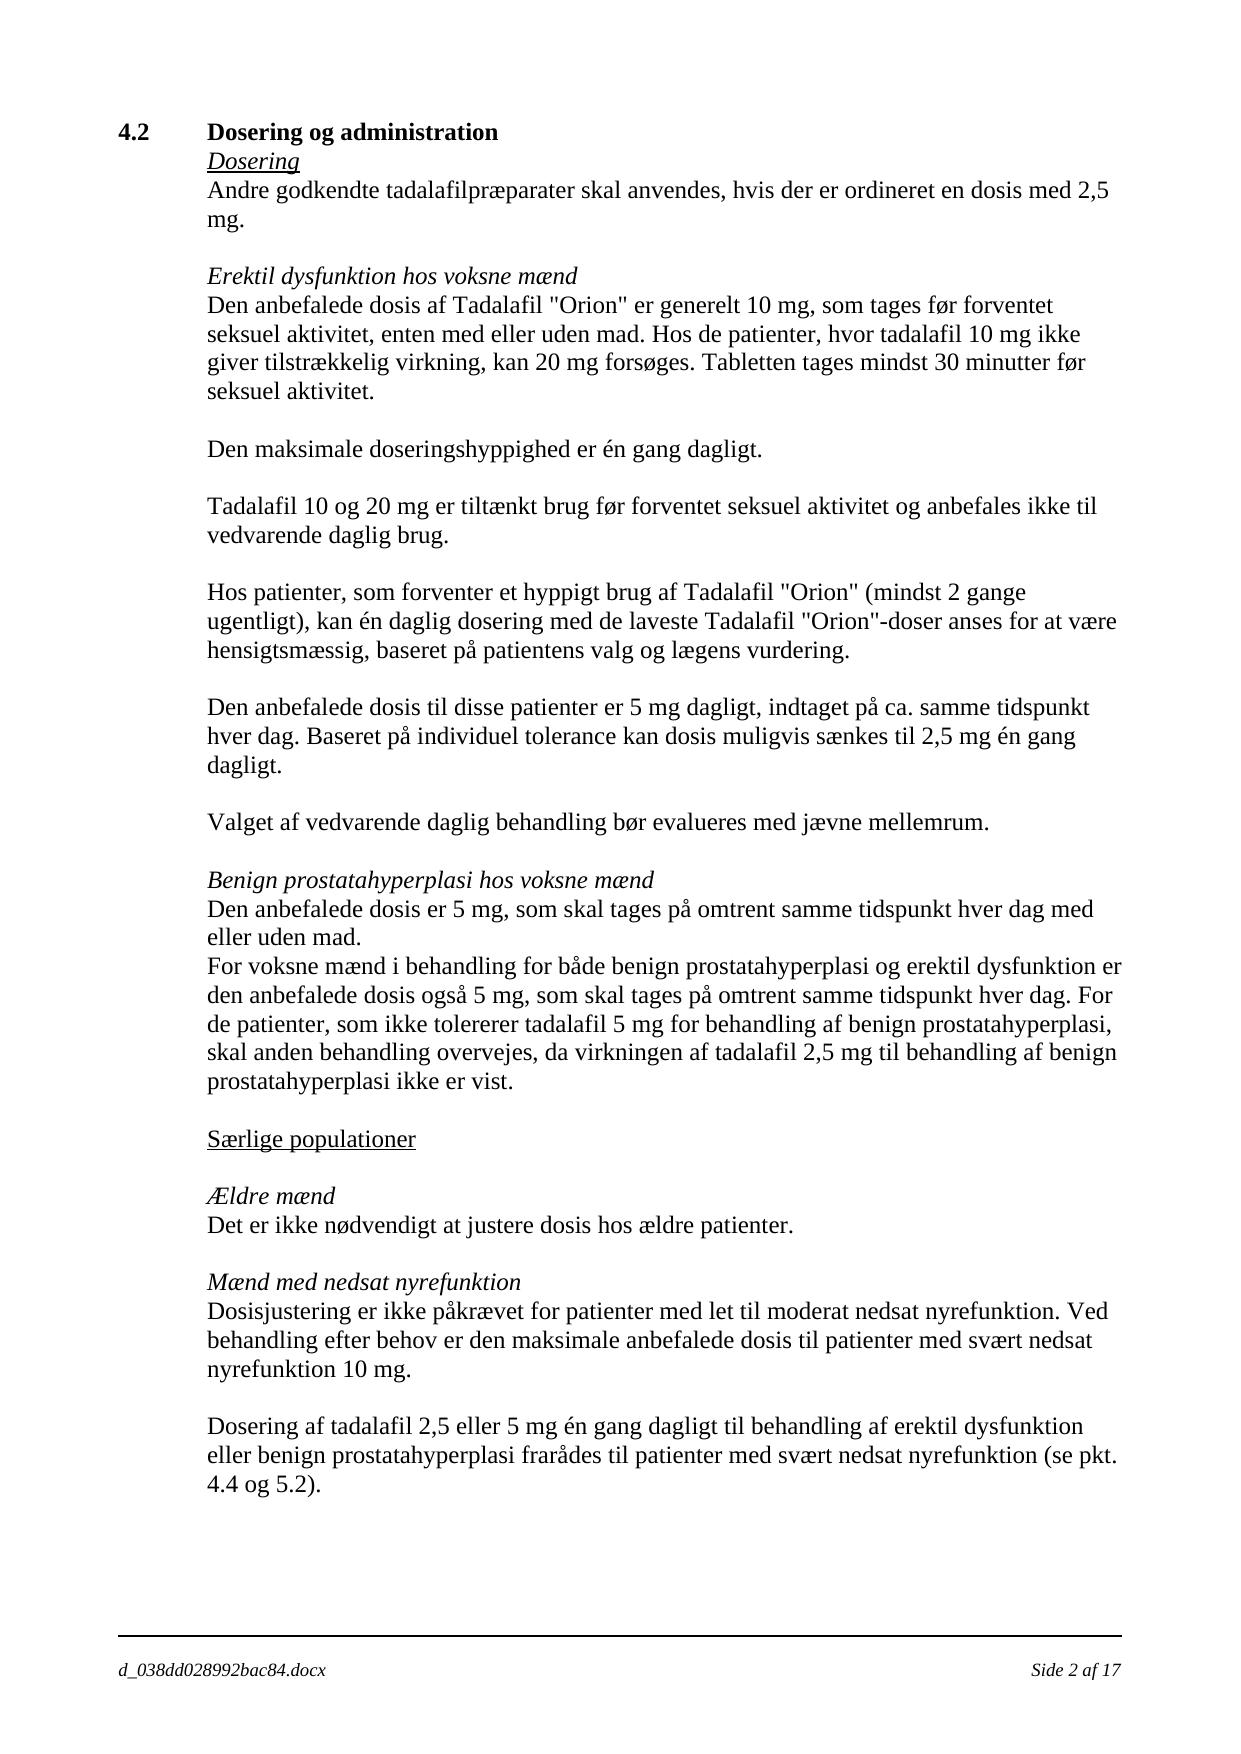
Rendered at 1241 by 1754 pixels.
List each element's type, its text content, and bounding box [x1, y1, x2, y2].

text 4.2 Dosering og administration [118, 117, 1122, 146]
text Det er ikke nødvendigt at justere dosis hos ældre patienter. [118, 1210, 1122, 1239]
text Hos patienter, som forventer et hyppigt brug af Tadalafil "Orion" (mindst 2 gange ugentligt), kan én daglig dosering med de laveste Tadalafil "Orion"-doser anses for at være hensigtsmæssig, baseret på patientens valg og lægens vurdering. [118, 577, 1122, 664]
text For voksne mænd i behandling for både benign prostatahyperplasi og erektil dysfunktion er den anbefalede dosis også 5 mg, som skal tages på omtrent samme tidspunkt hver dag. For de patienter, som ikke tolererer tadalafil 5 mg for behandling af benign prostatahyperplasi, skal anden behandling overvejes, da virkningen af tadalafil 2,5 mg til behandling af benign prostatahyperplasi ikke er vist. [118, 951, 1122, 1095]
text Den anbefalede dosis til disse patienter er 5 mg dagligt, indtaget på ca. samme tidspunkt hver dag. Baseret på individuel tolerance kan dosis muligvis sænkes til 2,5 mg én gang dagligt. [118, 692, 1122, 779]
text Den anbefalede dosis af Tadalafil "Orion" er generelt 10 mg, som tages før forventet seksuel aktivitet, enten med eller uden mad. Hos de patienter, hvor tadalafil 10 mg ikke giver tilstrækkelig virkning, kan 20 mg forsøges. Tabletten tages mindst 30 minutter før seksuel aktivitet. [118, 290, 1122, 405]
text Ældre mænd [118, 1181, 1122, 1210]
text Valget af vedvarende daglig behandling bør evalueres med jævne mellemrum. [118, 807, 1122, 836]
text Særlige populationer [118, 1124, 1122, 1152]
text Dosisjustering er ikke påkrævet for patienter med let til moderat nedsat nyrefunktion. Ved behandling efter behov er den maksimale anbefalede dosis til patienter med svært nedsat nyrefunktion 10 mg. [118, 1296, 1122, 1382]
text Den maksimale doseringshyppighed er én gang dagligt. [118, 434, 1122, 462]
text Benign prostatahyperplasi hos voksne mænd [118, 865, 1122, 894]
text Dosering [118, 146, 1122, 175]
text Dosering af tadalafil 2,5 eller 5 mg én gang dagligt til behandling af erektil dysfunktion eller benign prostatahyperplasi frarådes til patienter med svært nedsat nyrefunktion (se pkt. 4.4 og 5.2). [207, 1411, 1122, 1497]
text Den anbefalede dosis er 5 mg, som skal tages på omtrent samme tidspunkt hver dag med eller uden mad. [118, 894, 1122, 951]
text Tadalafil 10 og 20 mg er tiltænkt brug før forventet seksuel aktivitet og anbefales ikke til vedvarende daglig brug. [118, 491, 1122, 549]
text Mænd med nedsat nyrefunktion [118, 1267, 1122, 1296]
text Erektil dysfunktion hos voksne mænd [118, 261, 1122, 290]
text Andre godkendte tadalafilpræparater skal anvendes, hvis der er ordineret en dosis med 2,5 mg. [118, 175, 1122, 232]
